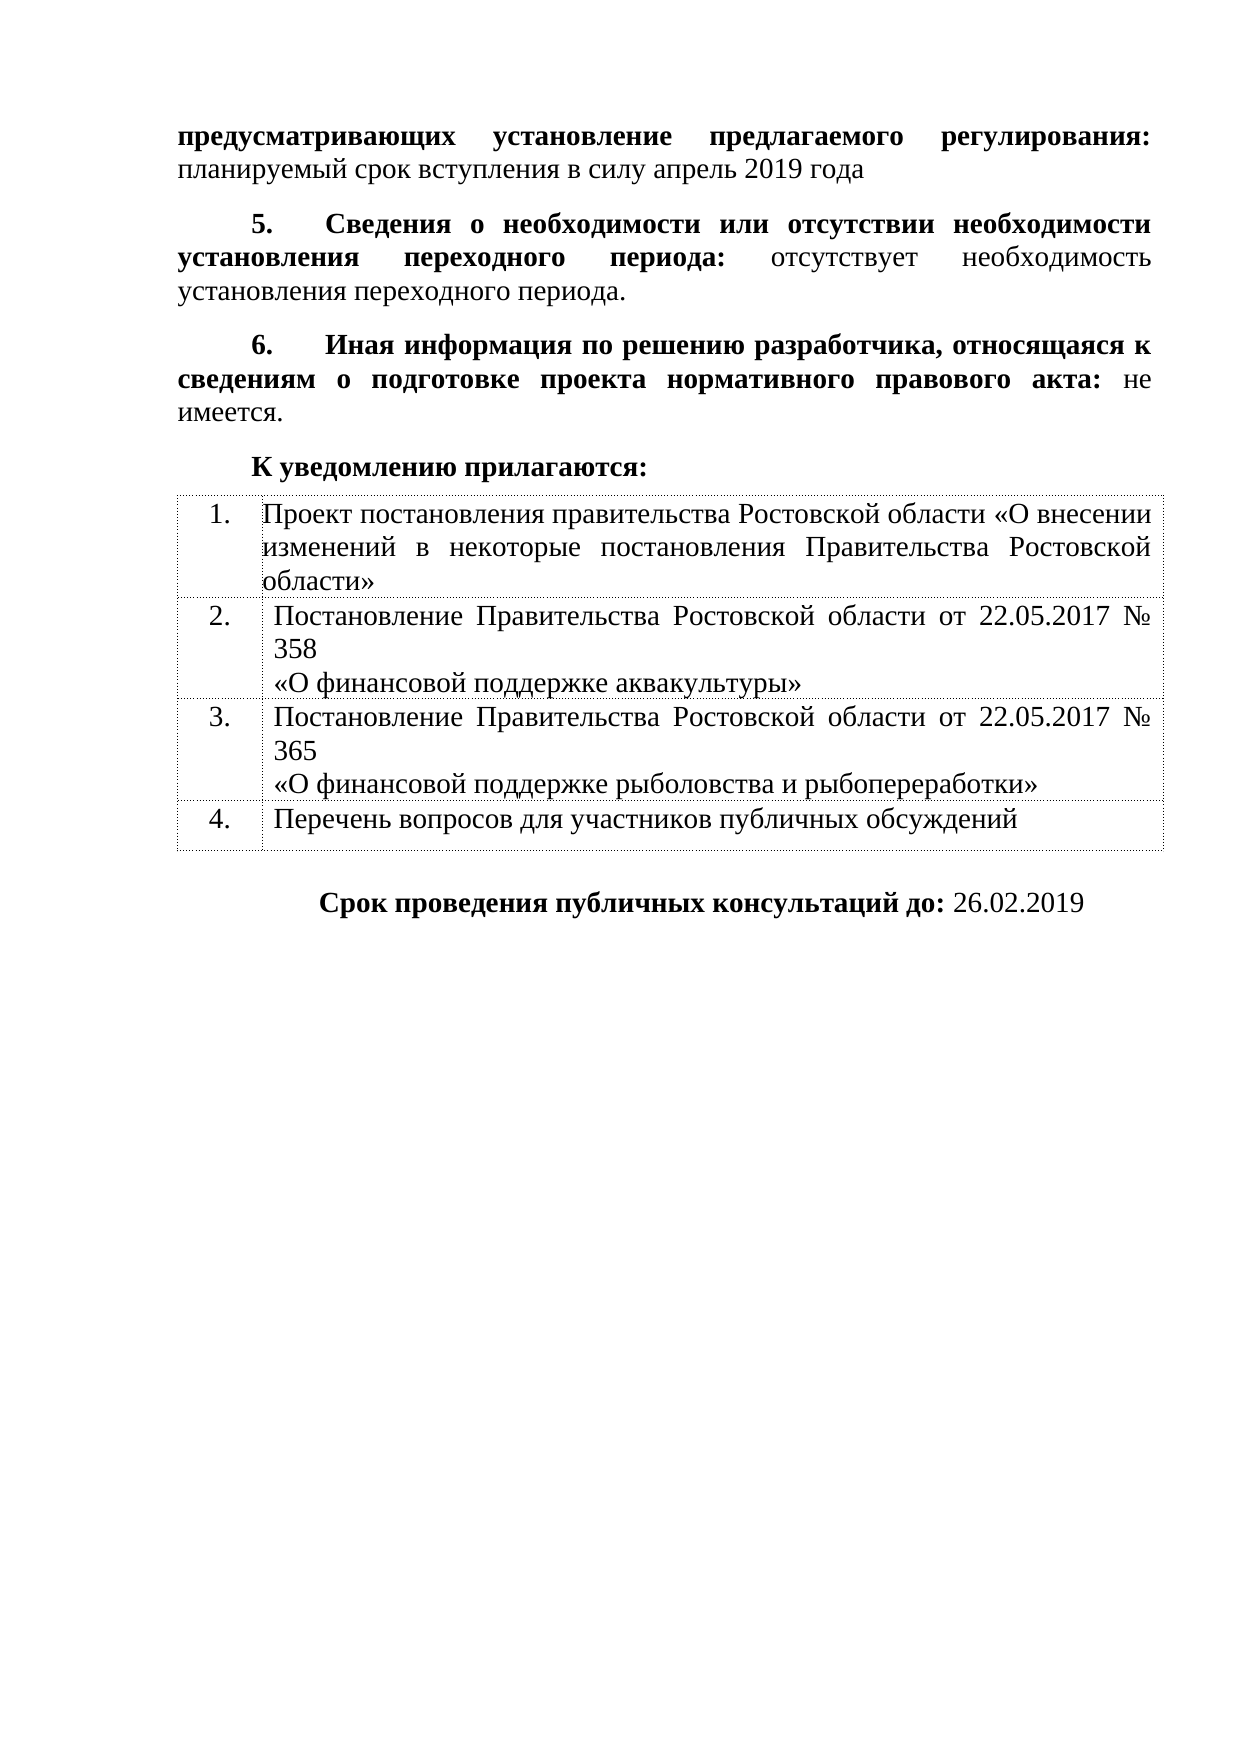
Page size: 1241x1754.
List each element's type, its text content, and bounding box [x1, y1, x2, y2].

table_cell 4. [177, 800, 262, 850]
table_cell Перечень вопросов для участников публичных обсуждений [262, 800, 1163, 850]
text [177, 118, 1152, 185]
table_cell 2. [177, 597, 262, 698]
table_cell Постановление Правительства Ростовской области от 22.05.2017 № 358 «О финансовой поддержке аквакультуры» [262, 597, 1163, 698]
table_cell Постановление Правительства Ростовской области от 22.05.2017 № 365 «О финансовой поддержке рыболовства и рыбопереработки» [262, 698, 1163, 800]
table_header 1. [177, 495, 262, 597]
table_header Проект постановления правительства Ростовской области «О внесении изменений в некоторые постановления Правительства Ростовской области» [262, 495, 1163, 597]
text К уведомлению прилагаются: [177, 449, 1152, 482]
list Сведения о необходимости или отсутствии необходимости установления переходного периода: отсутствует необходимость установления переходного периода. [177, 206, 1152, 307]
list Иная информация по решению разработчика, относящаяся к сведениям о подготовке проекта нормативного правового акта: не имеется. [177, 327, 1152, 428]
table_cell 3. [177, 698, 262, 800]
text Срок проведения публичных консультаций до: 26.02.2019 [251, 885, 1152, 918]
